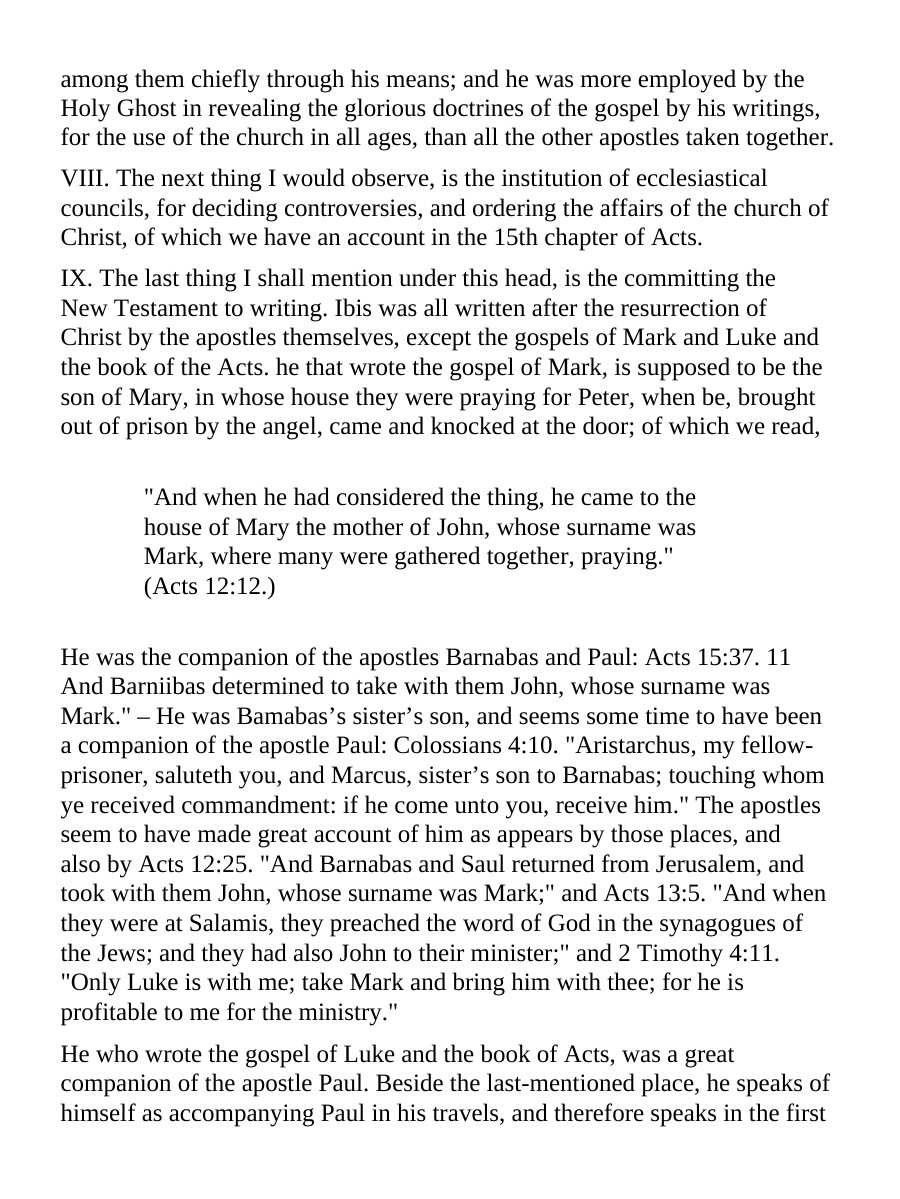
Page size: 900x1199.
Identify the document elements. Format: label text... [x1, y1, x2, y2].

text among them chiefly through his means; and he was more employed by the Holy Ghost in revealing the glorious doctrines of the gospel by his writings, for the use of the church in all ages, than all the other apostles taken together. [60, 64, 835, 151]
text He was the companion of the apostles Barnabas and Paul: Acts 15:37. 11 And Barniibas determined to take with them John, whose surname was Mark." – He was Bamabas’s sister’s son, and seems some time to have been a companion of the apostle Paul: Colossians 4:10. "Aristarchus, my fellow-prisoner, saluteth you, and Marcus, sister’s son to Barnabas; touching whom ye received commandment: if he come unto you, receive him." The apostles seem to have made great account of him as appears by those places, and also by Acts 12:25. "And Barnabas and Saul returned from Jerusalem, and took with them John, whose surname was Mark;" and Acts 13:5. "And when they were at Salamis, they preached the word of God in the synagogues of the Jews; and they had also John to their minister;" and 2 Timothy 4:11. "Only Luke is with me; take Mark and bring him with thee; for he is profitable to me for the ministry." [60, 642, 827, 1026]
text He who wrote the gospel of Luke and the book of Acts, was a great companion of the apostle Paul. Beside the last-mentioned place, he speaks of himself as accompanying Paul in his travels, and therefore speaks in the first [60, 1039, 831, 1126]
text IX. The last thing I shall mention under this head, is the committing the New Testament to writing. Ibis was all written after the resurrection of Christ by the apostles themselves, except the gospels of Mark and Luke and the book of the Acts. he that wrote the gospel of Mark, is supposed to be the son of Mary, in whose house they were praying for Peter, when be, brought out of prison by the angel, came and knocked at the door; of which we read, [60, 263, 829, 440]
text "And when he had considered the thing, he came to the house of Mary the mother of John, whose surname was Mark, where many were gathered together, praying." (Acts 12:12.) [144, 482, 733, 600]
text VIII. The next thing I would observe, is the institution of ecclesiastical councils, for deciding controversies, and ordering the affairs of the church of Christ, of which we have an account in the 15th chapter of Acts. [60, 163, 829, 251]
